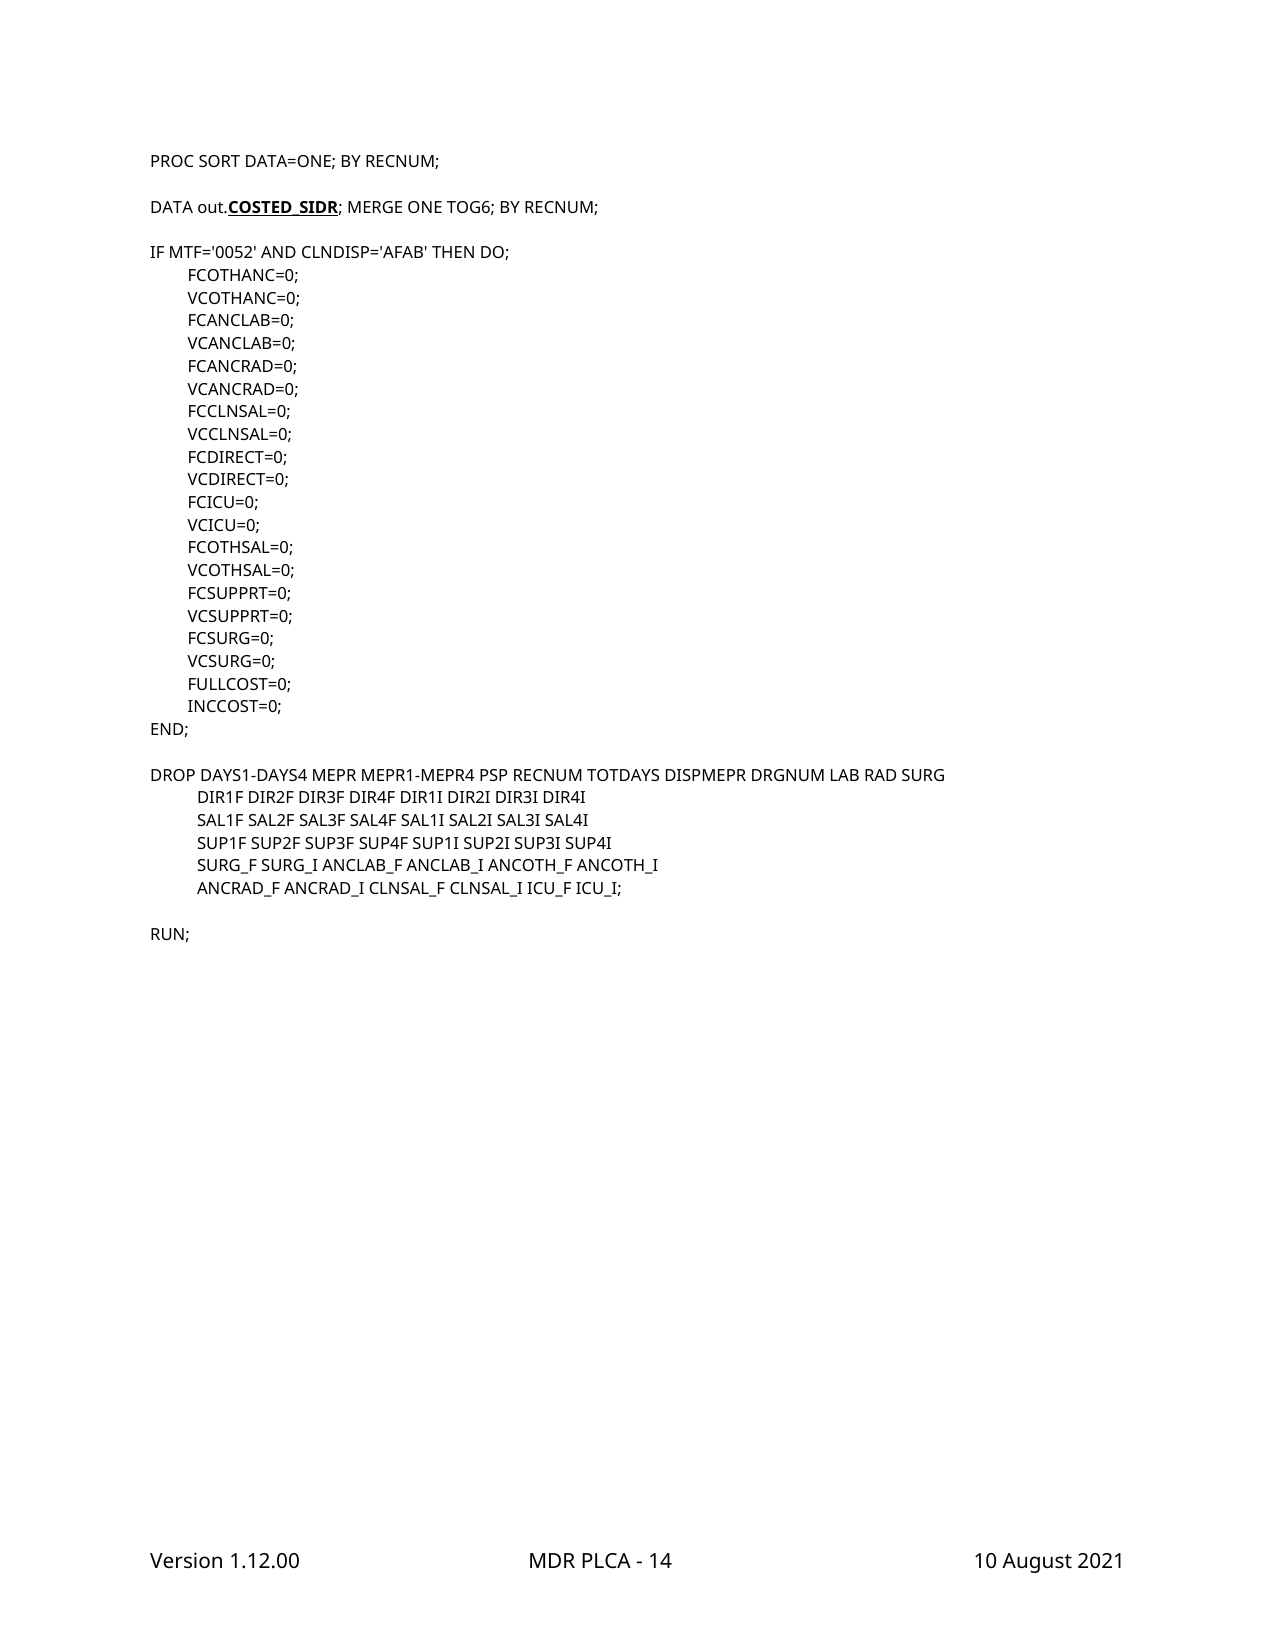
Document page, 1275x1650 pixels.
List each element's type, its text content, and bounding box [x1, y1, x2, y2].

text VCCLNSAL=0; [187, 422, 1125, 445]
text FCDIRECT=0; [187, 445, 1125, 468]
text RUN; [150, 922, 1125, 945]
text SAL1F SAL2F SAL3F SAL4F SAL1I SAL2I SAL3I SAL4I [197, 808, 1125, 831]
text VCOTHSAL=0; [187, 559, 1125, 581]
text FCANCLAB=0; [187, 309, 1125, 332]
text DATA out.COSTED_SIDR; MERGE ONE TOG6; BY RECNUM; [150, 195, 1125, 218]
text VCSUPPRT=0; [187, 604, 1125, 627]
text VCOTHANC=0; [187, 286, 1125, 309]
text FCOTHANC=0; [187, 263, 1125, 286]
text FCOTHSAL=0; [187, 536, 1125, 559]
text VCSURG=0; [187, 649, 1125, 672]
text DROP DAYS1-DAYS4 MEPR MEPR1-MEPR4 PSP RECNUM TOTDAYS DISPMEPR DRGNUM LAB RAD SURG [150, 763, 1125, 786]
text PROC SORT DATA=ONE; BY RECNUM; [150, 150, 1125, 173]
text VCICU=0; [187, 513, 1125, 536]
text VCANCLAB=0; [187, 332, 1125, 354]
text FULLCOST=0; [187, 672, 1125, 695]
text FCCLNSAL=0; [187, 400, 1125, 422]
text SURG_F SURG_I ANCLAB_F ANCLAB_I ANCOTH_F ANCOTH_I [197, 854, 1125, 877]
text END; [150, 718, 1125, 740]
text VCANCRAD=0; [187, 377, 1125, 400]
text INCCOST=0; [187, 695, 1125, 718]
text ANCRAD_F ANCRAD_I CLNSAL_F CLNSAL_I ICU_F ICU_I; [197, 877, 1125, 899]
text FCSUPPRT=0; [187, 581, 1125, 604]
text VCDIRECT=0; [187, 468, 1125, 491]
text SUP1F SUP2F SUP3F SUP4F SUP1I SUP2I SUP3I SUP4I [197, 831, 1125, 854]
text DIR1F DIR2F DIR3F DIR4F DIR1I DIR2I DIR3I DIR4I [197, 786, 1125, 808]
text FCICU=0; [187, 491, 1125, 513]
text FCANCRAD=0; [187, 354, 1125, 377]
text IF MTF='0052' AND CLNDISP='AFAB' THEN DO; [150, 241, 1125, 263]
text FCSURG=0; [187, 627, 1125, 649]
